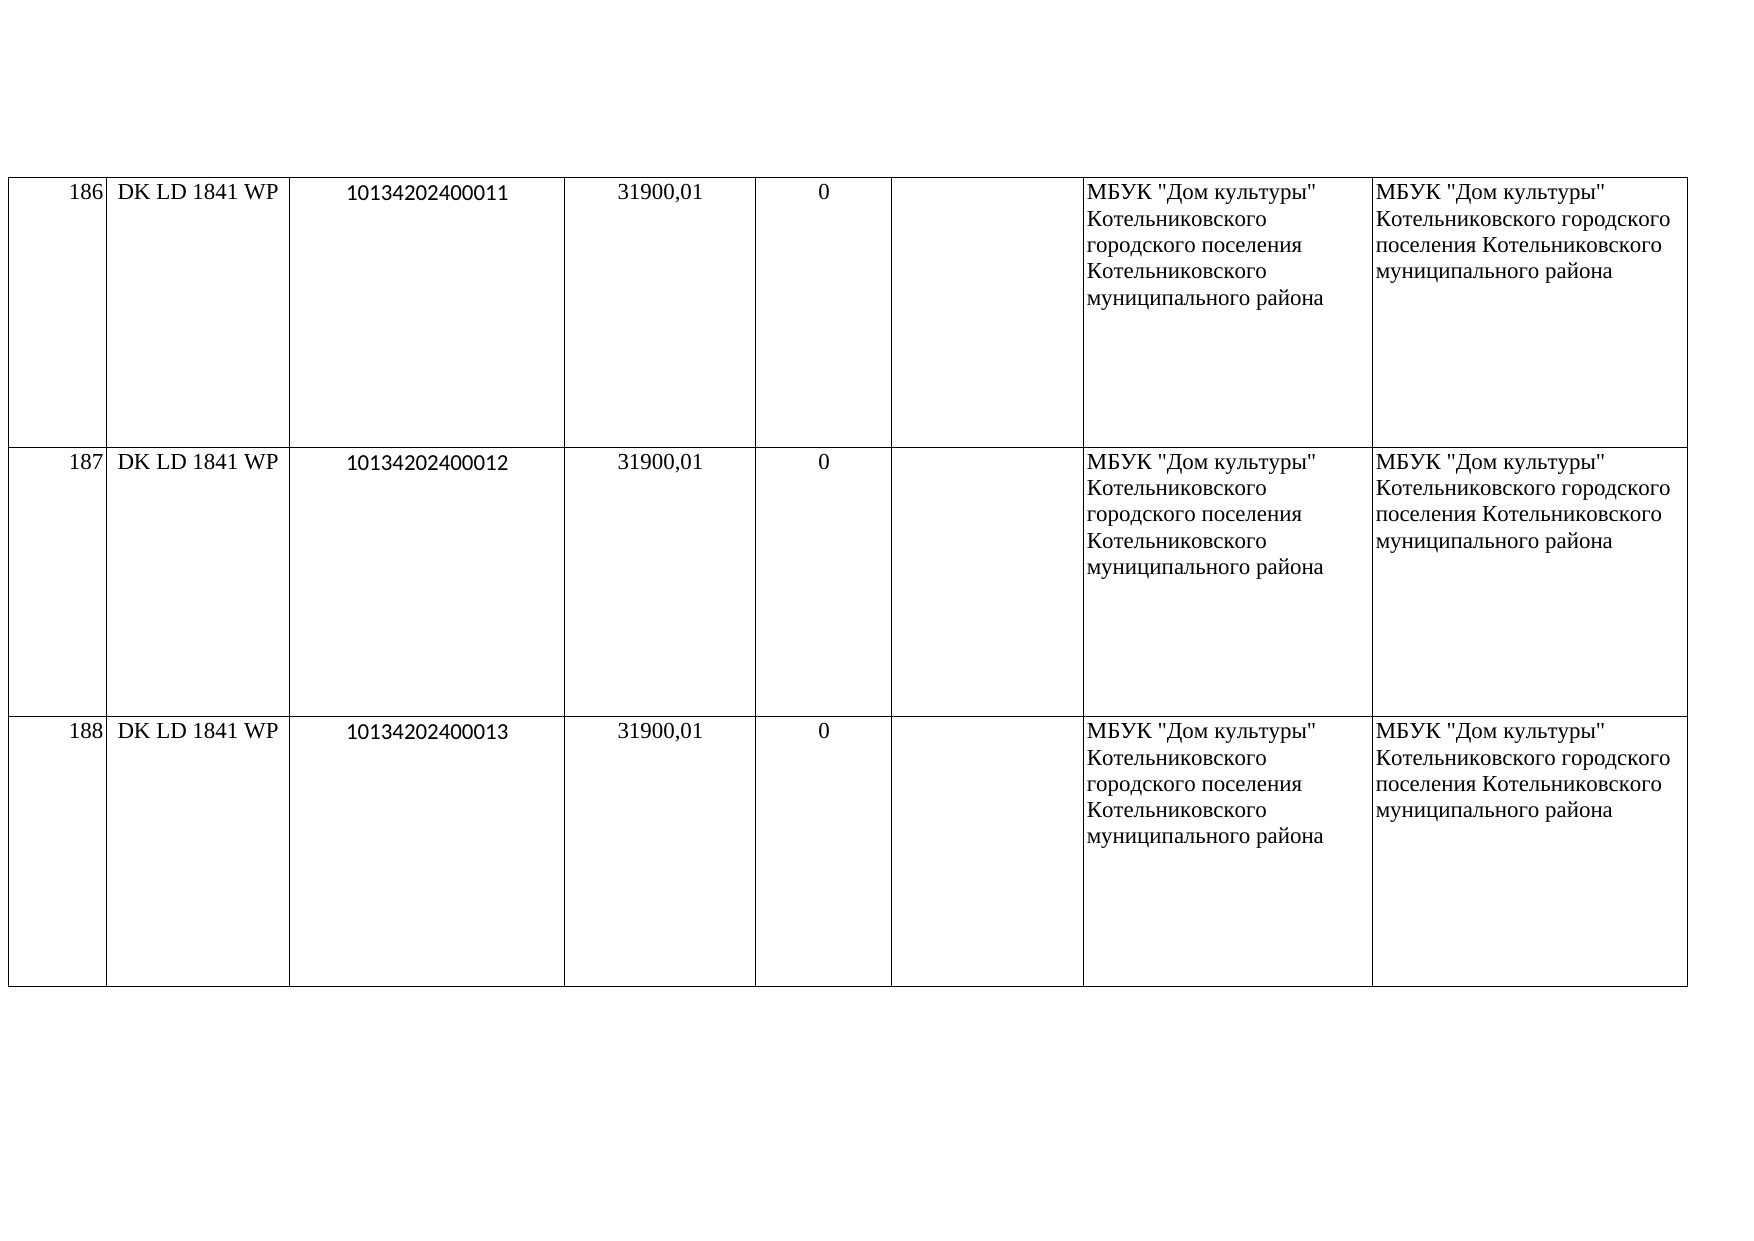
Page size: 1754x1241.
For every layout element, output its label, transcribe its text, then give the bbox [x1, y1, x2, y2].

table_cell 10134202400013 [290, 717, 564, 986]
table_cell 187 [9, 448, 106, 716]
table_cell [1373, 717, 1687, 986]
table_cell [892, 717, 1083, 986]
table_cell 31900,01 [565, 717, 755, 986]
table_cell 0 [756, 178, 891, 447]
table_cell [1373, 178, 1687, 447]
table_cell DK LD 1841 WP [107, 448, 289, 716]
table_cell [892, 178, 1083, 447]
table_cell 10134202400012 [290, 448, 564, 716]
table_cell 31900,01 [565, 448, 755, 716]
table_cell DK LD 1841 WP [107, 717, 289, 986]
table_cell 0 [756, 448, 891, 716]
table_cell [1084, 717, 1372, 986]
table_cell 0 [756, 717, 891, 986]
table_cell DK LD 1841 WP [107, 178, 289, 447]
table_cell 10134202400011 [290, 178, 564, 447]
table_cell 188 [9, 717, 106, 986]
table_cell МБУК "Дом культуры" Котельниковского городского поселения Котельниковского муниципального района [1373, 448, 1687, 716]
table_cell [892, 448, 1083, 716]
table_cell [1084, 178, 1372, 447]
table_cell МБУК "Дом культуры" Котельниковского городского поселения Котельниковского муниципального района [1084, 448, 1372, 716]
table_cell 31900,01 [565, 178, 755, 447]
table_cell 186 [9, 178, 106, 447]
